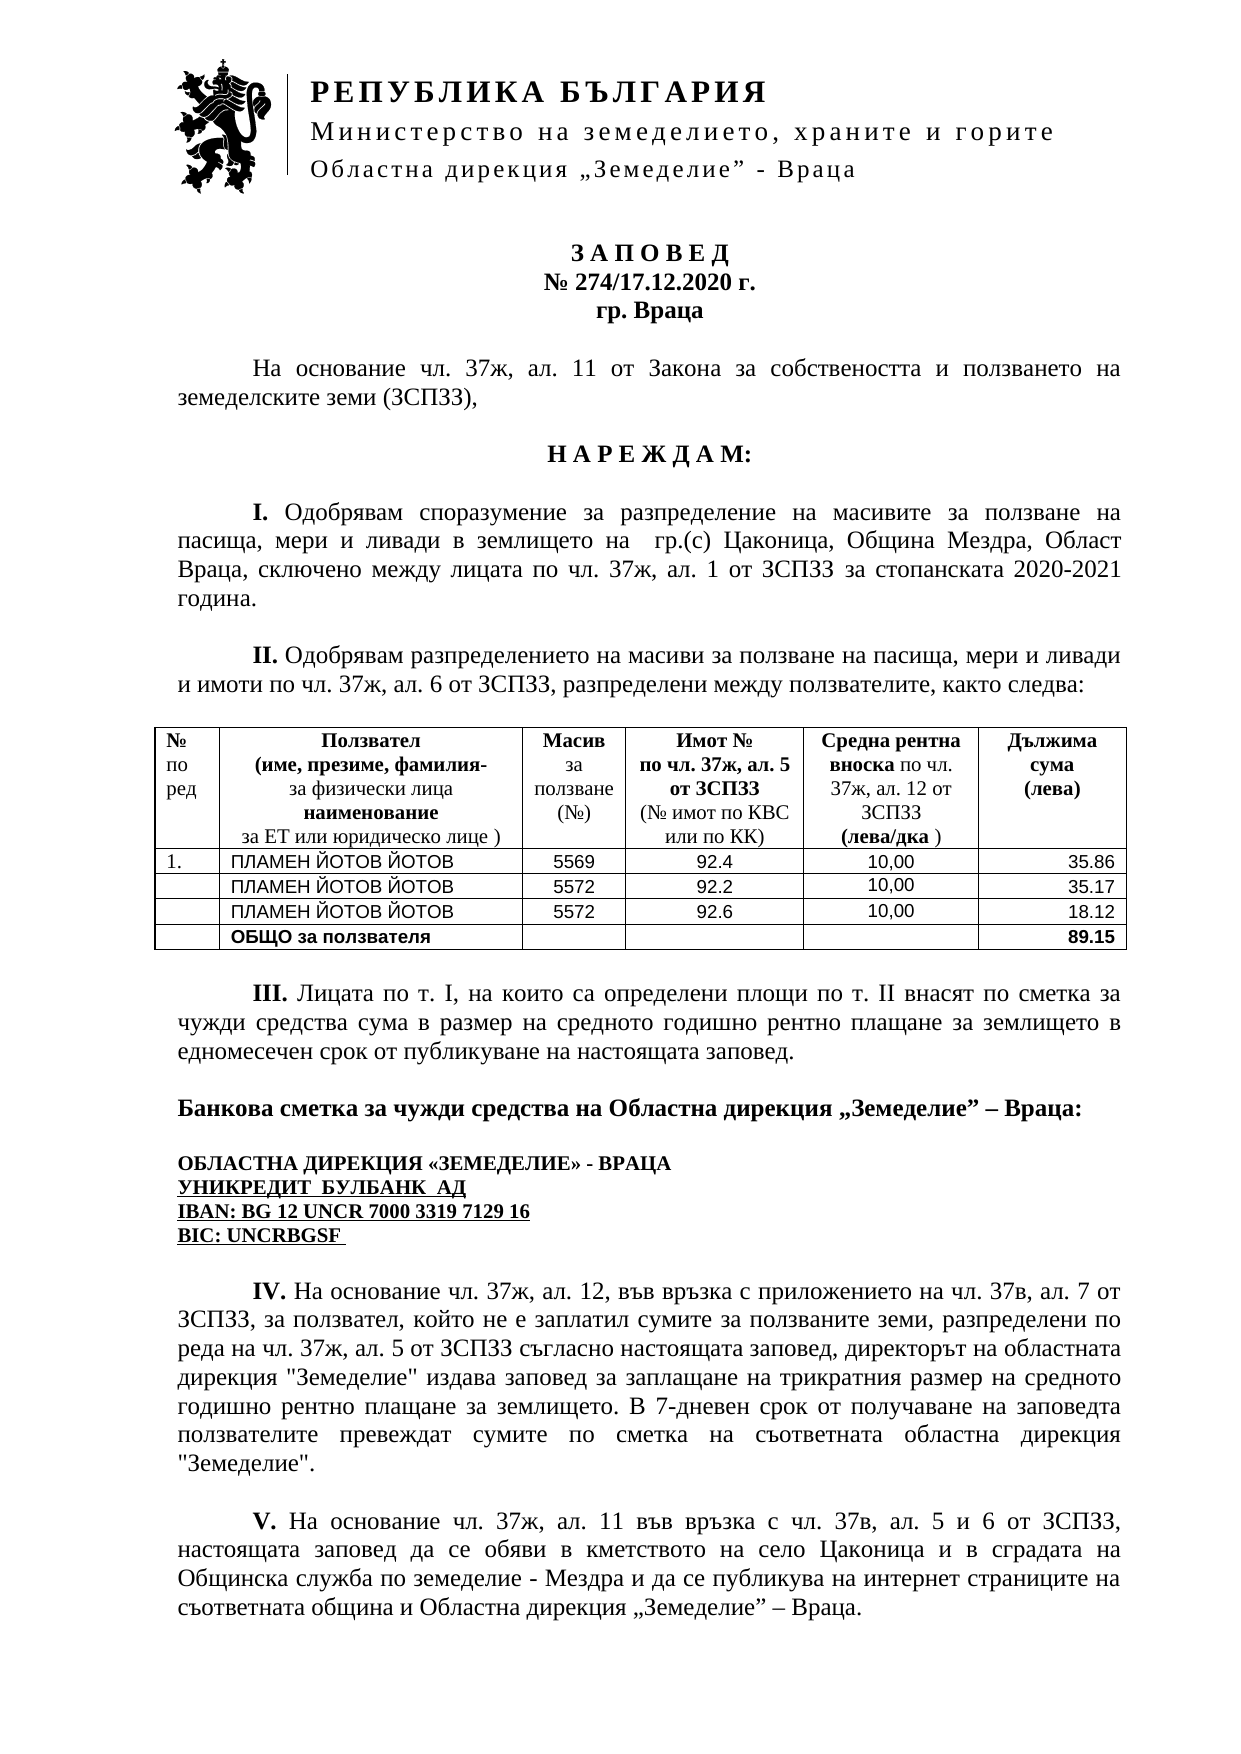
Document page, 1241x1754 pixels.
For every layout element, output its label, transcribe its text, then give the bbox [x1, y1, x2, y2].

table_cell 10,00 [804, 874, 978, 898]
text З А П О В Е Д [177, 238, 1122, 267]
table_cell 5572 [523, 874, 625, 898]
text Банкова сметка за чужди средства на Областна дирекция „Земеделие” – Враца: [177, 1093, 1122, 1122]
table_cell [156, 874, 219, 898]
table_cell [156, 925, 219, 948]
text BIC: UNCRBGSF [177, 1223, 1122, 1247]
table_header Масив за ползване (№) [523, 728, 625, 848]
table_cell [804, 925, 978, 948]
text II. Одобрявам разпределението на масиви за ползване на пасища, мери и ливади и имоти по чл. 37ж, ал. 6 от ЗСПЗЗ, разпределени между ползвателите, както следва: [177, 641, 1122, 698]
table_header Средна рентна вноска по чл. 37ж, ал. 12 от ЗСПЗЗ (лева/дка ) [804, 728, 978, 848]
table_cell ПЛАМЕН ЙОТОВ ЙОТОВ [220, 849, 522, 873]
table_cell ПЛАМЕН ЙОТОВ ЙОТОВ [220, 874, 522, 898]
table_cell 92.2 [626, 874, 803, 898]
text № 274/17.12.2020 г. [177, 267, 1122, 296]
table_cell 10,00 [804, 899, 978, 923]
table_cell 18.12 [979, 899, 1126, 923]
table_header № по ред [156, 728, 219, 848]
table_cell 92.6 [626, 899, 803, 923]
text УНИКРЕДИТ БУЛБАНК АД [177, 1175, 1122, 1199]
table_cell 1. [156, 849, 219, 873]
text гр. Враца [177, 296, 1122, 324]
text ОБЛАСТНА ДИРЕКЦИЯ «ЗЕМЕДЕЛИЕ» - ВРАЦА [177, 1151, 1122, 1175]
table_header Дължима сума (лева) [979, 728, 1126, 848]
table_cell 92.4 [626, 849, 803, 873]
text V. На основание чл. 37ж, ал. 11 във връзка с чл. 37в, ал. 5 и 6 от ЗСПЗЗ, настоящата заповед да се обяви в кметството на село Цаконица и в сградата на Общинска служба по земеделие - Мездра и да се публикува на интернет страниците на съответната община и Областна дирекция „Земеделие” – Враца. [177, 1506, 1122, 1621]
table_cell [523, 925, 625, 948]
table_cell ПЛАМЕН ЙОТОВ ЙОТОВ [220, 899, 522, 923]
table_cell 89.15 [979, 925, 1126, 948]
text На основание чл. 37ж, ал. 11 от Закона за собствеността и ползването на земеделските земи (ЗСПЗЗ), [177, 353, 1122, 411]
table_cell 35.86 [979, 849, 1126, 873]
table_cell [626, 925, 803, 948]
table_cell 35.17 [979, 874, 1126, 898]
text I. Одобрявам споразумение за разпределение на масивите за ползване на пасища, мери и ливади в землището на гр.(с) Цаконица, Община Мездра, Област Враца, сключено между лицата по чл. 37ж, ал. 1 от ЗСПЗЗ за стопанската 2020-2021 година. [177, 497, 1122, 612]
text Н А Р Е Ж Д А М: [177, 439, 1122, 468]
table_header Ползвател (име, презиме, фамилия- за физически лица наименование за ЕТ или юридическо лице ) [220, 728, 522, 848]
text IBAN: BG 12 UNCR 7000 3319 7129 16 [177, 1199, 1122, 1223]
table_cell 10,00 [804, 849, 978, 873]
text III. Лицата по т. I, на които са определени площи по т. II внасят по сметка за чужди средства сума в размер на средното годишно рентно плащане за землището в едномесечен срок от публикуване на настоящата заповед. [177, 978, 1122, 1064]
table_cell ОБЩО за ползвателя [220, 925, 522, 948]
text IV. На основание чл. 37ж, ал. 12, във връзка с приложението на чл. 37в, ал. 7 от ЗСПЗЗ, за ползвател, който не е заплатил сумите за ползваните земи, разпределени по реда на чл. 37ж, ал. 5 от ЗСПЗЗ съгласно настоящата заповед, директорът на областната дирекция "Земеделие" издава заповед за заплащане на трикратния размер на средното годишно рентно плащане за землището. В 7-дневен срок от получаване на заповедта ползвателите превеждат сумите по сметка на съответната областна дирекция "Земеделие". [177, 1276, 1122, 1477]
table_cell [156, 899, 219, 923]
table_header Имот № по чл. 37ж, ал. 5 от ЗСПЗЗ (№ имот по КВС или по КК) [626, 728, 803, 848]
table_cell 5569 [523, 849, 625, 873]
table_cell 5572 [523, 899, 625, 923]
